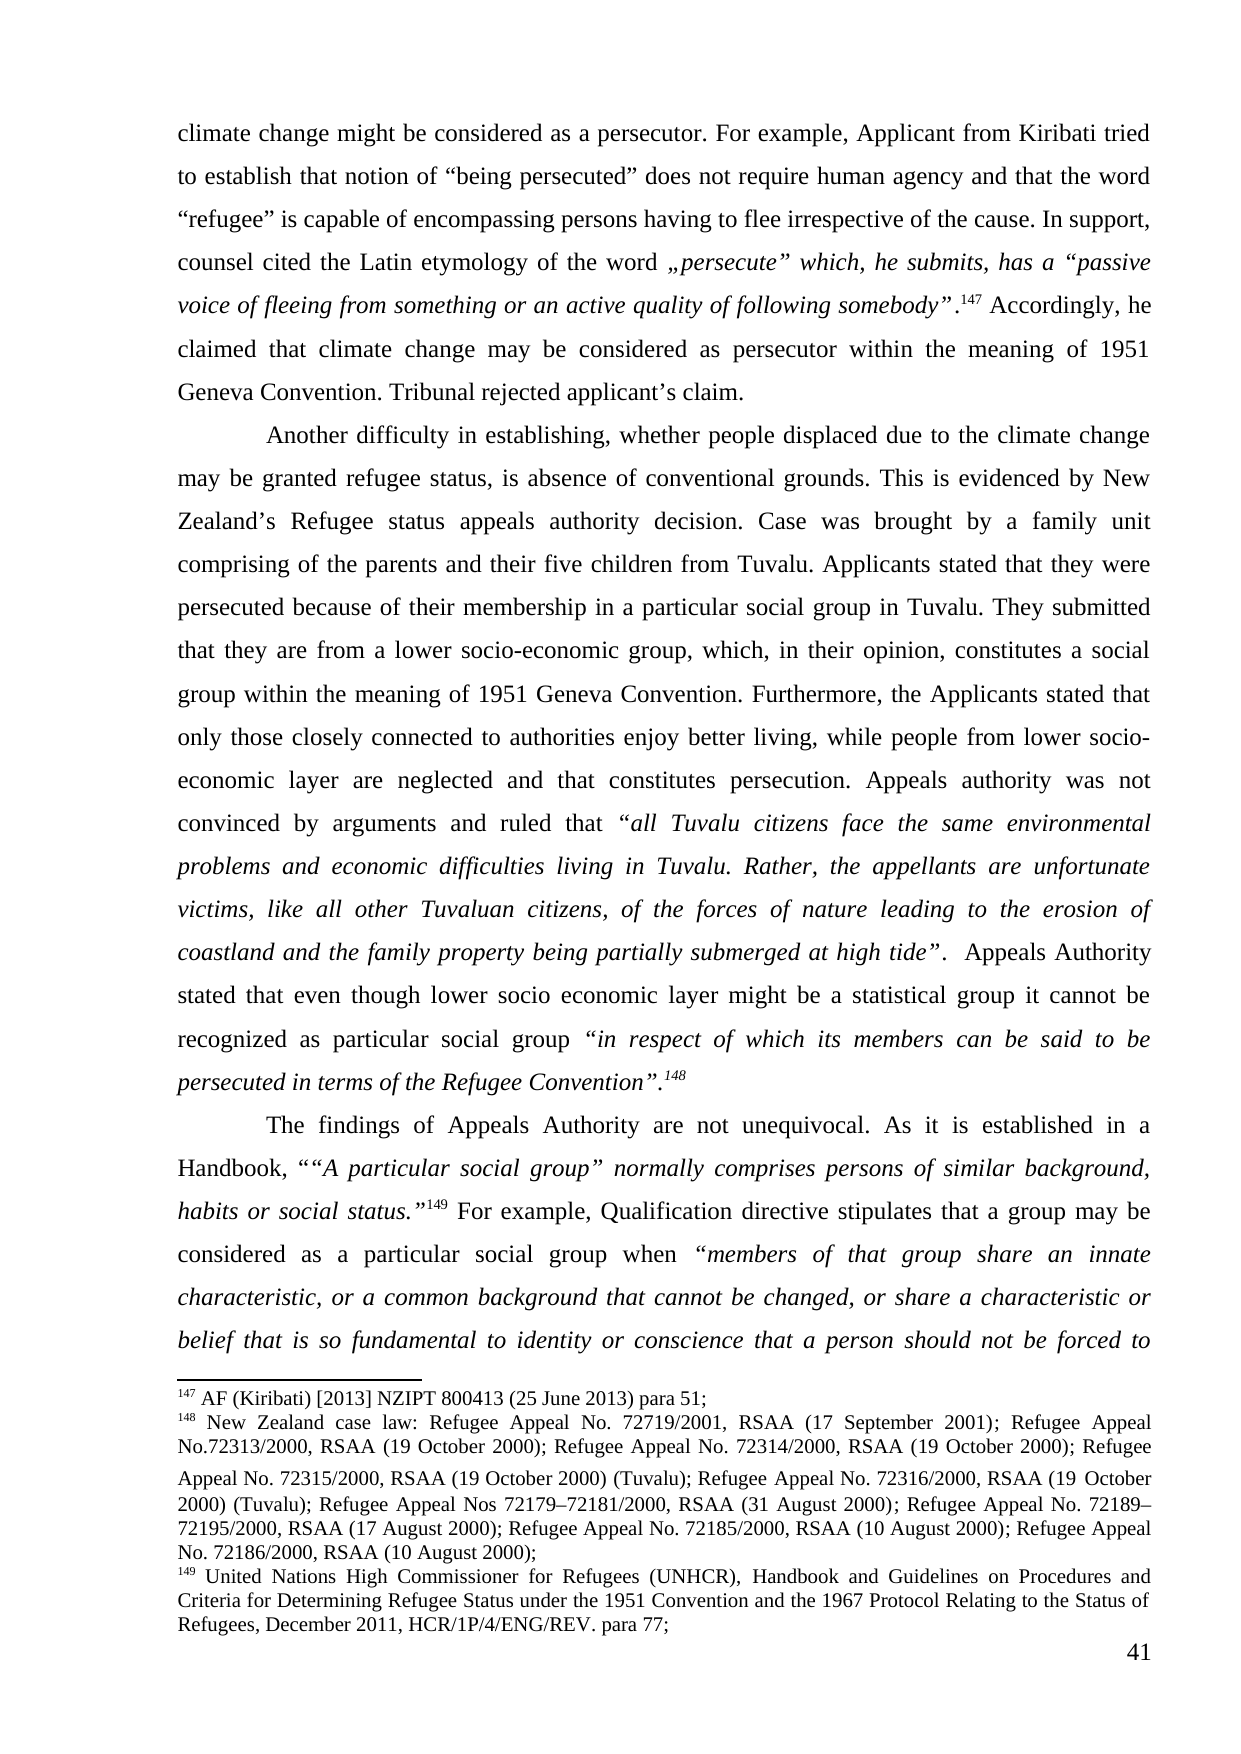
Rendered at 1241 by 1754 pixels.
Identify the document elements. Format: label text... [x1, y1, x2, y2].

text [177, 118, 1152, 406]
text Another difficulty in establishing, whether people displaced due to the climate change may be granted refugee status, is absence of conventional grounds. This is evidenced by New Zealand’s Refugee status appeals authority decision. Case was brought by a family unit comprising of the parents and their five children from Tuvalu. Applicants stated that they were persecuted because of their membership in a particular social group in Tuvalu. They submitted that they are from a lower socio-economic group, which, in their opinion, constitutes a social group within the meaning of 1951 Geneva Convention. Furthermore, the Applicants stated that only those closely connected to authorities enjoy better living, while people from lower socio-economic layer are neglected and that constitutes persecution. Appeals authority was not convinced by arguments and ruled that “all Tuvalu citizens face the same environmental problems and economic difficulties living in Tuvalu. Rather, the appellants are unfortunate victims, like all other Tuvaluan citizens, of the forces of nature leading to the erosion of coastland and the family property being partially submerged at high tide”. Appeals Authority stated that even though lower socio economic layer might be a statistical group it cannot be recognized as particular social group “in respect of which its members can be said to be persecuted in terms of the Refugee Convention”. [177, 420, 1152, 1096]
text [177, 1110, 1152, 1354]
